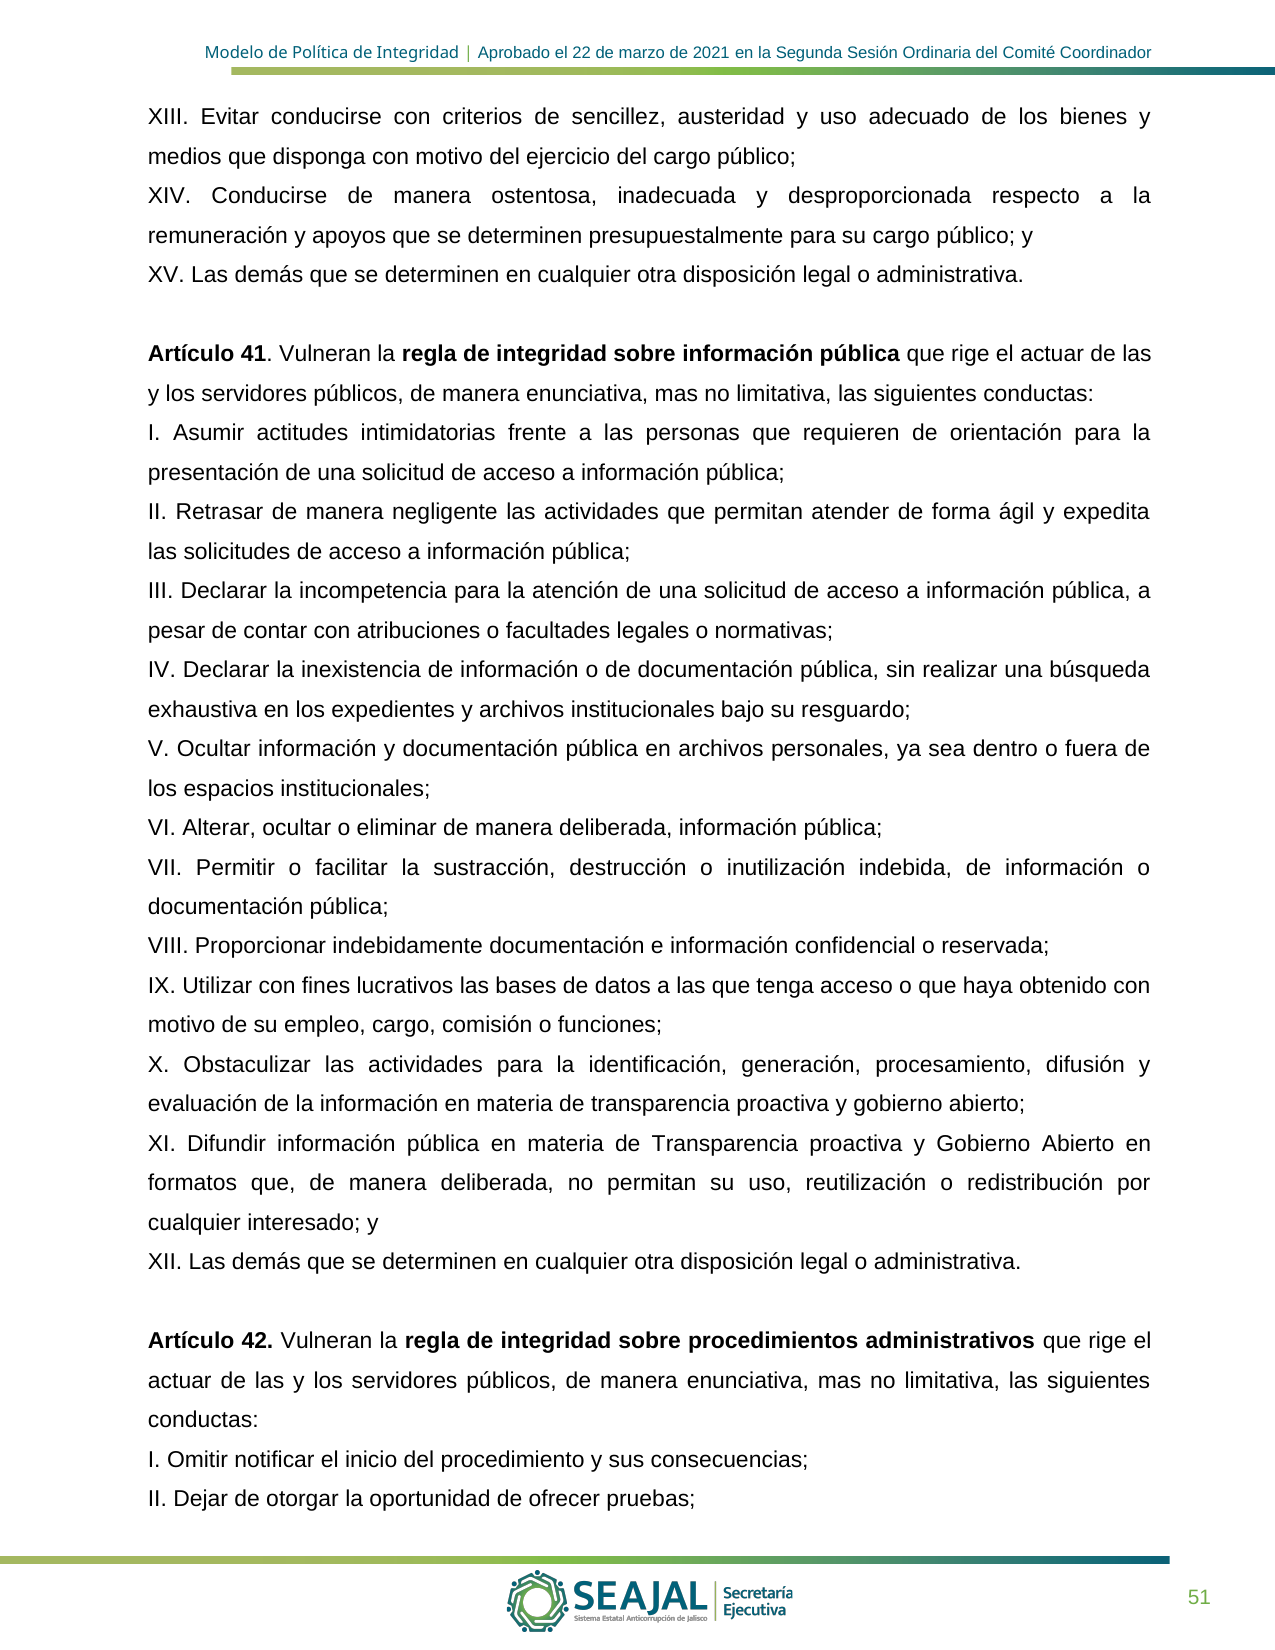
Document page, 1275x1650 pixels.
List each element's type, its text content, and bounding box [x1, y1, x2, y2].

text IV. Declarar la inexistencia de información o de documentación pública, sin realizar una búsqueda exhaustiva en los expedientes y archivos institucionales bajo su resguardo; [148, 656, 1152, 722]
text XIV. Conducirse de manera ostentosa, inadecuada y desproporcionada respecto a la remuneración y apoyos que se determinen presupuestalmente para su cargo público; y [148, 182, 1152, 248]
text Artículo 42. Vulneran la regla de integridad sobre procedimientos administrativos que rige el actuar de las y los servidores públicos, de manera enunciativa, mas no limitativa, las siguientes conductas: [148, 1327, 1152, 1432]
picture [745, 49, 751, 58]
text II. Dejar de otorgar la oportunidad de ofrecer pruebas; [148, 1485, 1152, 1511]
picture [1097, 46, 1103, 58]
text V. Ocultar información y documentación pública en archivos personales, ya sea dentro o fuera de los espacios institucionales; [148, 735, 1152, 801]
picture [514, 46, 520, 58]
picture [797, 49, 803, 61]
text VIII. Proporcionar indebidamente documentación e información confidencial o reservada; [148, 932, 1152, 959]
picture [825, 46, 831, 58]
text IX. Utilizar con fines lucrativos las bases de datos a las que tenga acceso o que haya obtenido con motivo de su empleo, cargo, comisión o funciones; [148, 972, 1152, 1038]
text VII. Permitir o facilitar la sustracción, destrucción o inutilización indebida, de información o documentación pública; [148, 853, 1152, 919]
text I. Asumir actitudes intimidatorias frente a las personas que requieren de orientación para la presentación de una solicitud de acceso a información pública; [148, 419, 1152, 485]
picture [231, 67, 1275, 75]
text XIII. Evitar conducirse con criterios de sencillez, austeridad y uso adecuado de los bienes y medios que disponga con motivo del ejercicio del cargo público; [148, 103, 1152, 169]
text II. Retrasar de manera negligente las actividades que permitan atender de forma ágil y expedita las solicitudes de acceso a información pública; [148, 498, 1152, 564]
picture [506, 1570, 793, 1632]
text X. Obstaculizar las actividades para la identificación, generación, procesamiento, difusión y evaluación de la información en materia de transparencia proactiva y gobierno abierto; [148, 1051, 1152, 1117]
text XII. Las demás que se determinen en cualquier otra disposición legal o administrativa. [148, 1248, 1152, 1274]
text I. Omitir notificar el inicio del procedimiento y sus consecuencias; [148, 1446, 1152, 1472]
picture [1110, 49, 1116, 58]
text III. Declarar la incompetencia para la atención de una solicitud de acceso a información pública, a pesar de contar con atribuciones o facultades legales o normativas; [148, 577, 1152, 643]
picture [0, 1556, 1170, 1564]
text XI. Difundir información pública en materia de Transparencia proactiva y Gobierno Abierto en formatos que, de manera deliberada, no permitan su uso, reutilización o redistribución por cualquier interesado; y [148, 1130, 1152, 1235]
text VI. Alterar, ocultar o eliminar de manera deliberada, información pública; [148, 814, 1152, 840]
picture [935, 49, 941, 58]
text Artículo 41. Vulneran la regla de integridad sobre información pública que rige el actuar de las y los servidores públicos, de manera enunciativa, mas no limitativa, las siguientes conductas: [148, 340, 1152, 406]
text XV. Las demás que se determinen en cualquier otra disposición legal o administrativa. [148, 261, 1152, 288]
